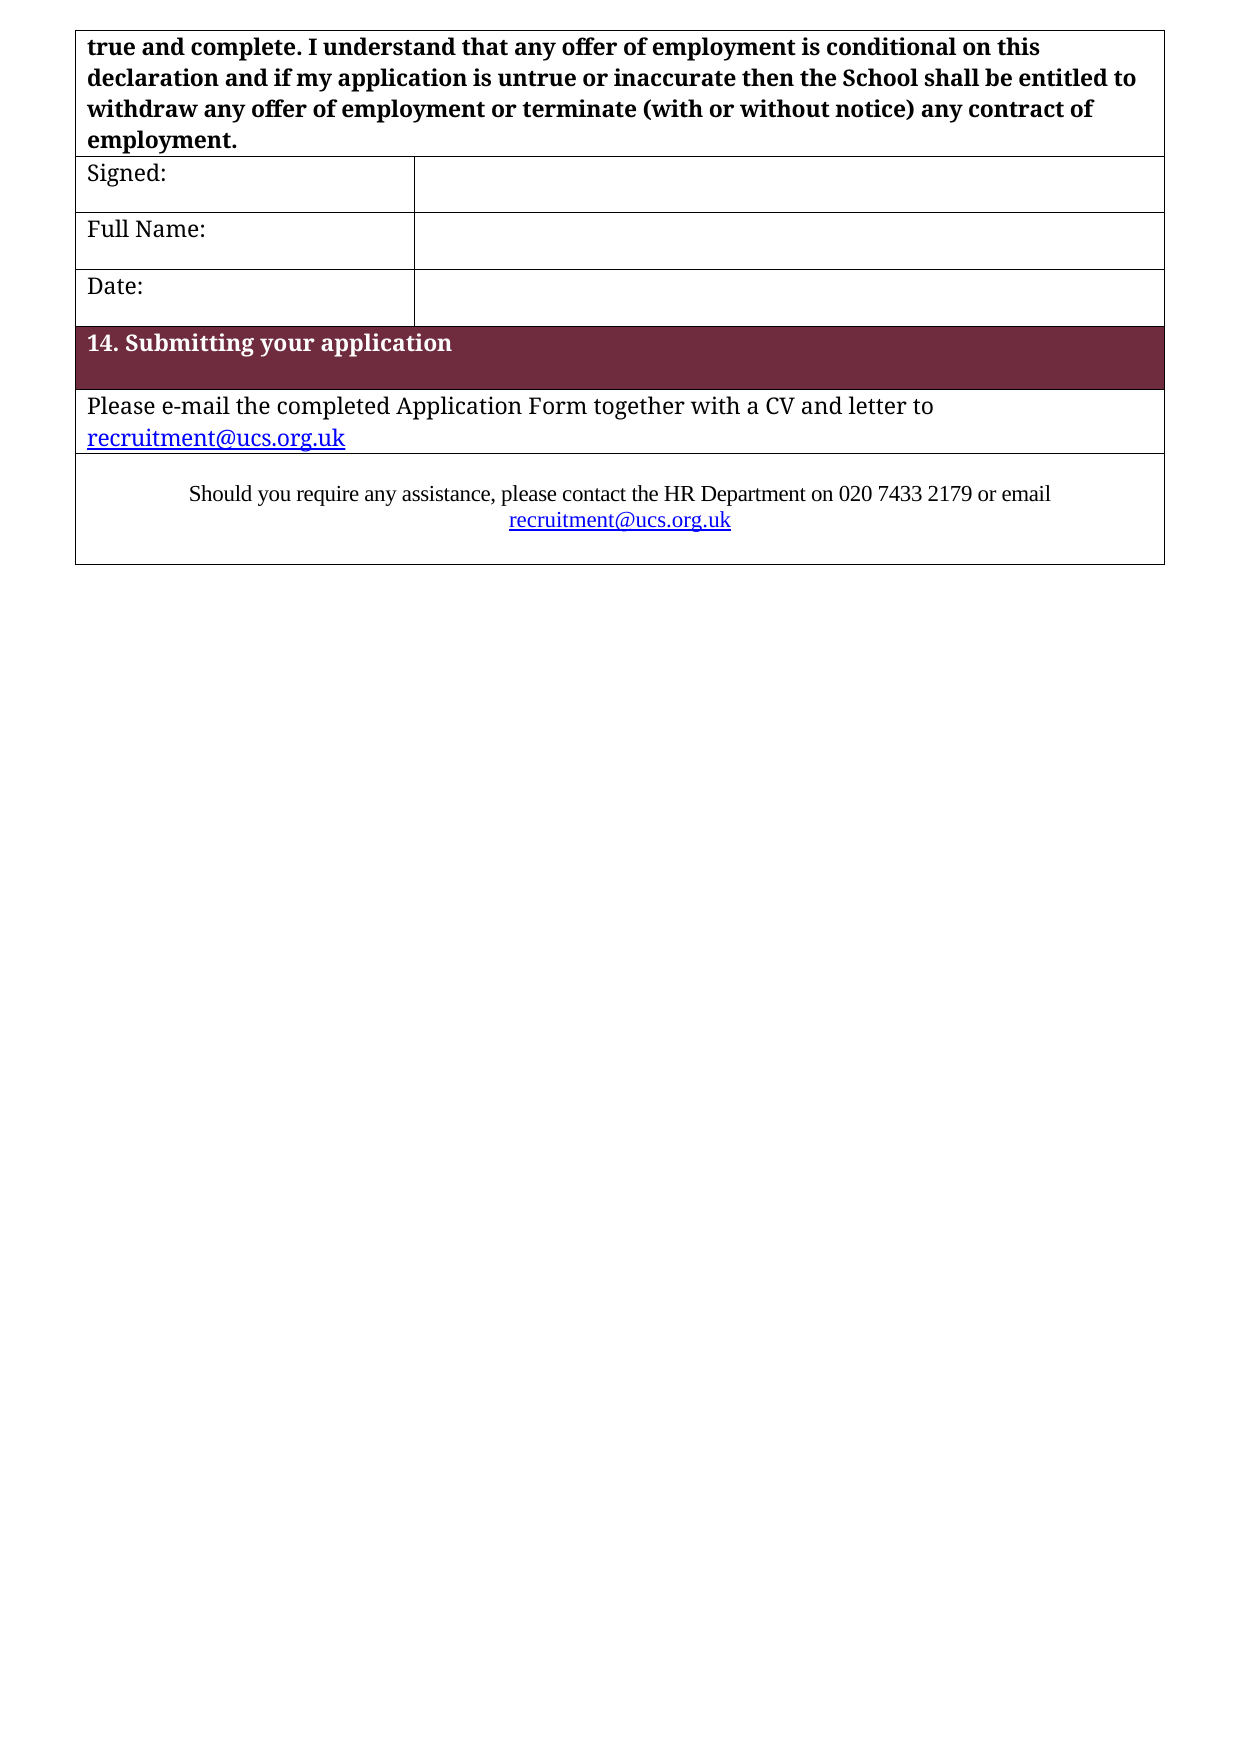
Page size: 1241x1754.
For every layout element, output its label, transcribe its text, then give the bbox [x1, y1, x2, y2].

table_cell Full Name: [76, 213, 414, 269]
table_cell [76, 31, 1164, 156]
table_cell [415, 157, 1164, 212]
table_cell 14. Submitting your application [76, 327, 1164, 389]
table_cell Should you require any assistance, please contact the HR Department on 020 7433 2179 or email recruitment@ucs.org.uk [76, 454, 1164, 564]
table_cell [415, 270, 1164, 326]
table_cell Signed: [76, 157, 414, 212]
table_cell [415, 213, 1164, 269]
table_cell Please e-mail the completed Application Form together with a CV and letter to recruitment@ucs.org.uk [76, 390, 1164, 453]
table_cell Date: [76, 270, 414, 326]
